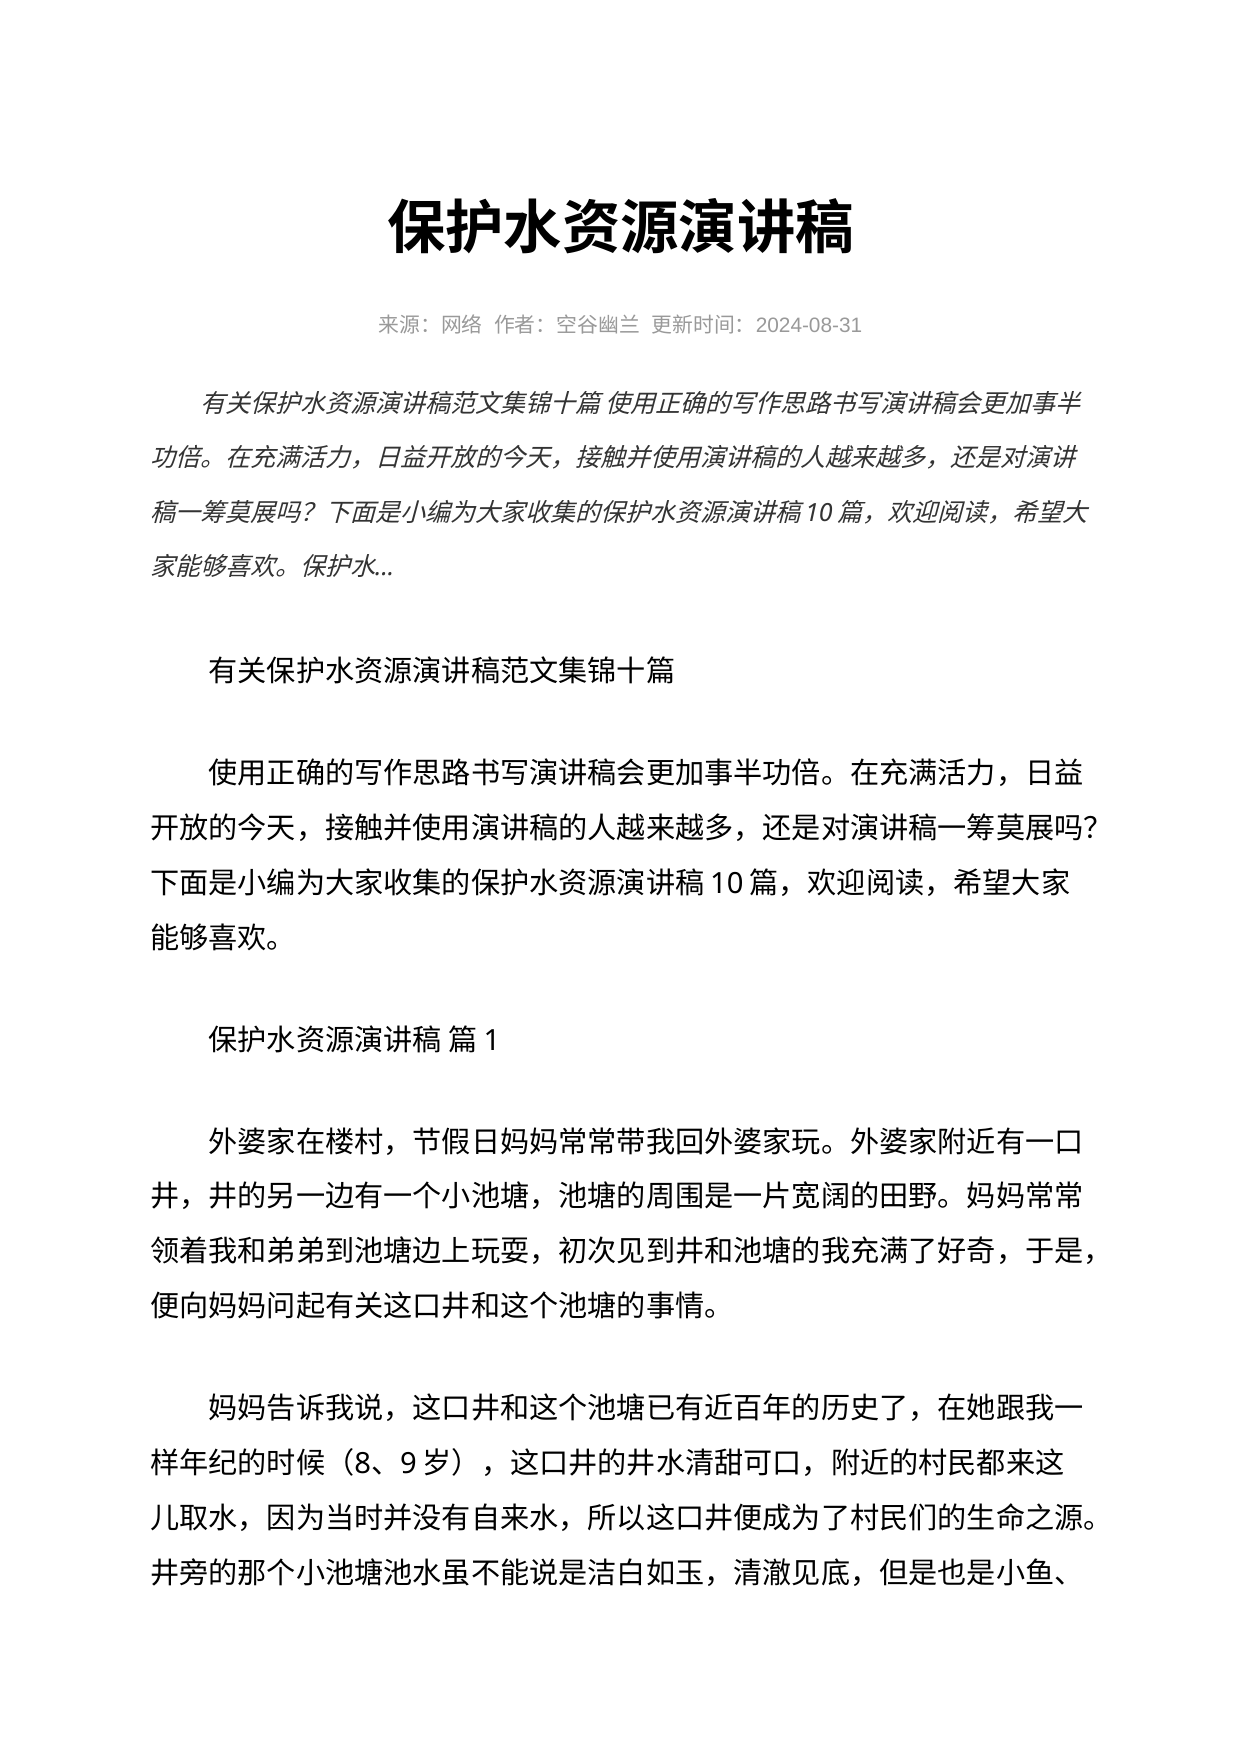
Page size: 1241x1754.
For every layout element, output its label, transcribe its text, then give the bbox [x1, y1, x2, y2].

text 保护水资源演讲稿 篇1 [150, 1016, 1090, 1058]
text 外婆家在楼村，节假日妈妈常常带我回外婆家玩。外婆家附近有一口井，井的另一边有一个小池塘，池塘的周围是一片宽阔的田野。妈妈常常领着我和弟弟到池塘边上玩耍，初次见到井和池塘的我充满了好奇，于是，便向妈妈问起有关这口井和这个池塘的事情。 [150, 1118, 1090, 1325]
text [150, 1384, 1090, 1592]
text 有关保护水资源演讲稿范文集锦十篇 使用正确的写作思路书写演讲稿会更加事半功倍。在充满活力，日益开放的今天，接触并使用演讲稿的人越来越多，还是对演讲稿一筹莫展吗？下面是小编为大家收集的保护水资源演讲稿10篇，欢迎阅读，希望大家能够喜欢。保护水... [150, 383, 1090, 583]
subtitle 保护水资源演讲稿 [150, 181, 1090, 266]
text 有关保护水资源演讲稿范文集锦十篇 [150, 648, 1090, 690]
text 来源：网络 作者：空谷幽兰 更新时间：2024-08-31 [150, 313, 1090, 337]
text 使用正确的写作思路书写演讲稿会更加事半功倍。在充满活力，日益开放的今天，接触并使用演讲稿的人越来越多，还是对演讲稿一筹莫展吗？下面是小编为大家收集的保护水资源演讲稿10篇，欢迎阅读，希望大家能够喜欢。 [150, 749, 1090, 957]
